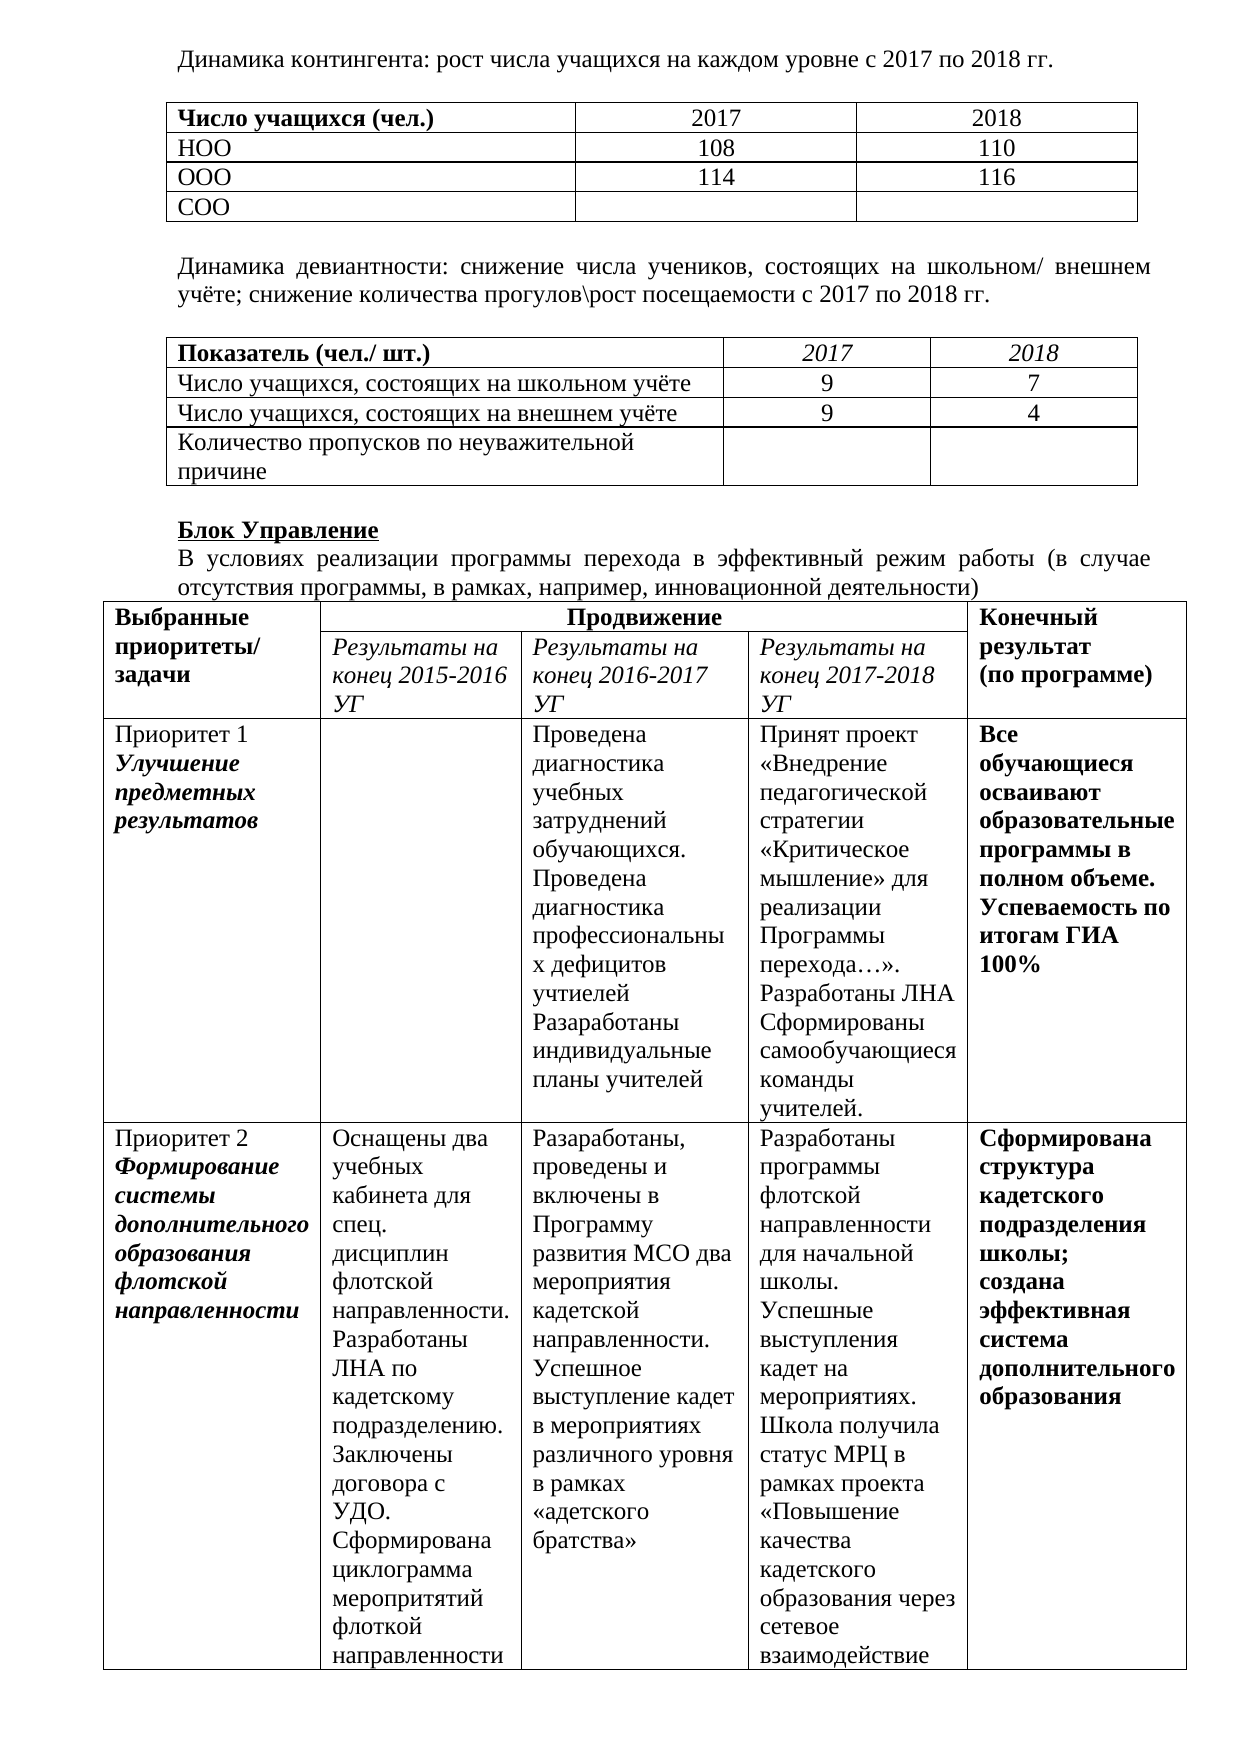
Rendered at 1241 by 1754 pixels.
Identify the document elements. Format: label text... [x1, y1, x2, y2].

table_header Число учащихся (чел.) [167, 103, 575, 132]
table_cell [857, 192, 1137, 221]
table_cell Результаты на конец 2016-2017 УГ [522, 632, 748, 718]
text Блок Управление [177, 515, 1152, 543]
table_cell 7 [931, 368, 1137, 397]
table_cell НОО [167, 133, 575, 161]
table_cell [576, 192, 856, 221]
table_cell 9 [724, 398, 930, 426]
table_header Выбранные приоритеты/ задачи [104, 602, 320, 718]
table_cell Проведена диагностика учебных затруднений обучающихся. Проведена диагностика профессиональных дефицитов учтиелей Разаработаны индивидуальные планы учителей [522, 719, 748, 1122]
table_header 2017 [576, 103, 856, 132]
table_header 2017 [724, 338, 930, 367]
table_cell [968, 1123, 1186, 1669]
table_cell Все обучающиеся осваивают образовательные программы в полном объеме. Успеваемость по итогам ГИА 100% [968, 719, 1186, 1122]
table_cell 9 [724, 368, 930, 397]
table_header Показатель (чел./ шт.) [167, 338, 723, 367]
table_cell Результаты на конец 2017-2018 УГ [749, 632, 967, 718]
table_cell Количество пропусков по неуважительной причине [167, 428, 723, 485]
table_cell 114 [576, 163, 856, 191]
table_header 2018 [857, 103, 1137, 132]
table_cell [724, 428, 930, 485]
table_header Конечный результат (по программе) [968, 602, 1186, 718]
table_cell Принят проект «Внедрение педагогической стратегии «Критическое мышление» для реализации Программы перехода…». Разработаны ЛНА Сформированы самообучающиеся команды учителей. [749, 719, 967, 1122]
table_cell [104, 1123, 320, 1669]
table_cell Результаты на конец 2015-2016 УГ [321, 632, 521, 718]
table_cell СОО [167, 192, 575, 221]
table_cell Число учащихся, состоящих на внешнем учёте [167, 398, 723, 426]
table_header Продвижение [321, 602, 967, 631]
text Динамика контингента: рост числа учащихся на каждом уровне с 2017 по 2018 гг. [177, 44, 1152, 73]
text В условиях реализации программы перехода в эффективный режим работы (в случае отсутствия программы, в рамках, например, инновационной деятельности) [177, 543, 1152, 601]
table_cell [522, 1123, 748, 1669]
table_header 2018 [931, 338, 1137, 367]
text Динамика девиантности: снижение числа учеников, состоящих на школьном/ внешнем учёте; снижение количества прогулов\рост посещаемости с 2017 по 2018 гг. [177, 251, 1152, 308]
table_cell 4 [931, 398, 1137, 426]
table_cell [321, 719, 521, 1122]
table_cell ООО [167, 163, 575, 191]
table_cell [931, 428, 1137, 485]
table_cell 116 [857, 163, 1137, 191]
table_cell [321, 1123, 521, 1669]
table_cell Число учащихся, состоящих на школьном учёте [167, 368, 723, 397]
table_cell 108 [576, 133, 856, 161]
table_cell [749, 1123, 967, 1669]
table_cell Приоритет 1 Улучшение предметных результатов [104, 719, 320, 1122]
table_cell 110 [857, 133, 1137, 161]
